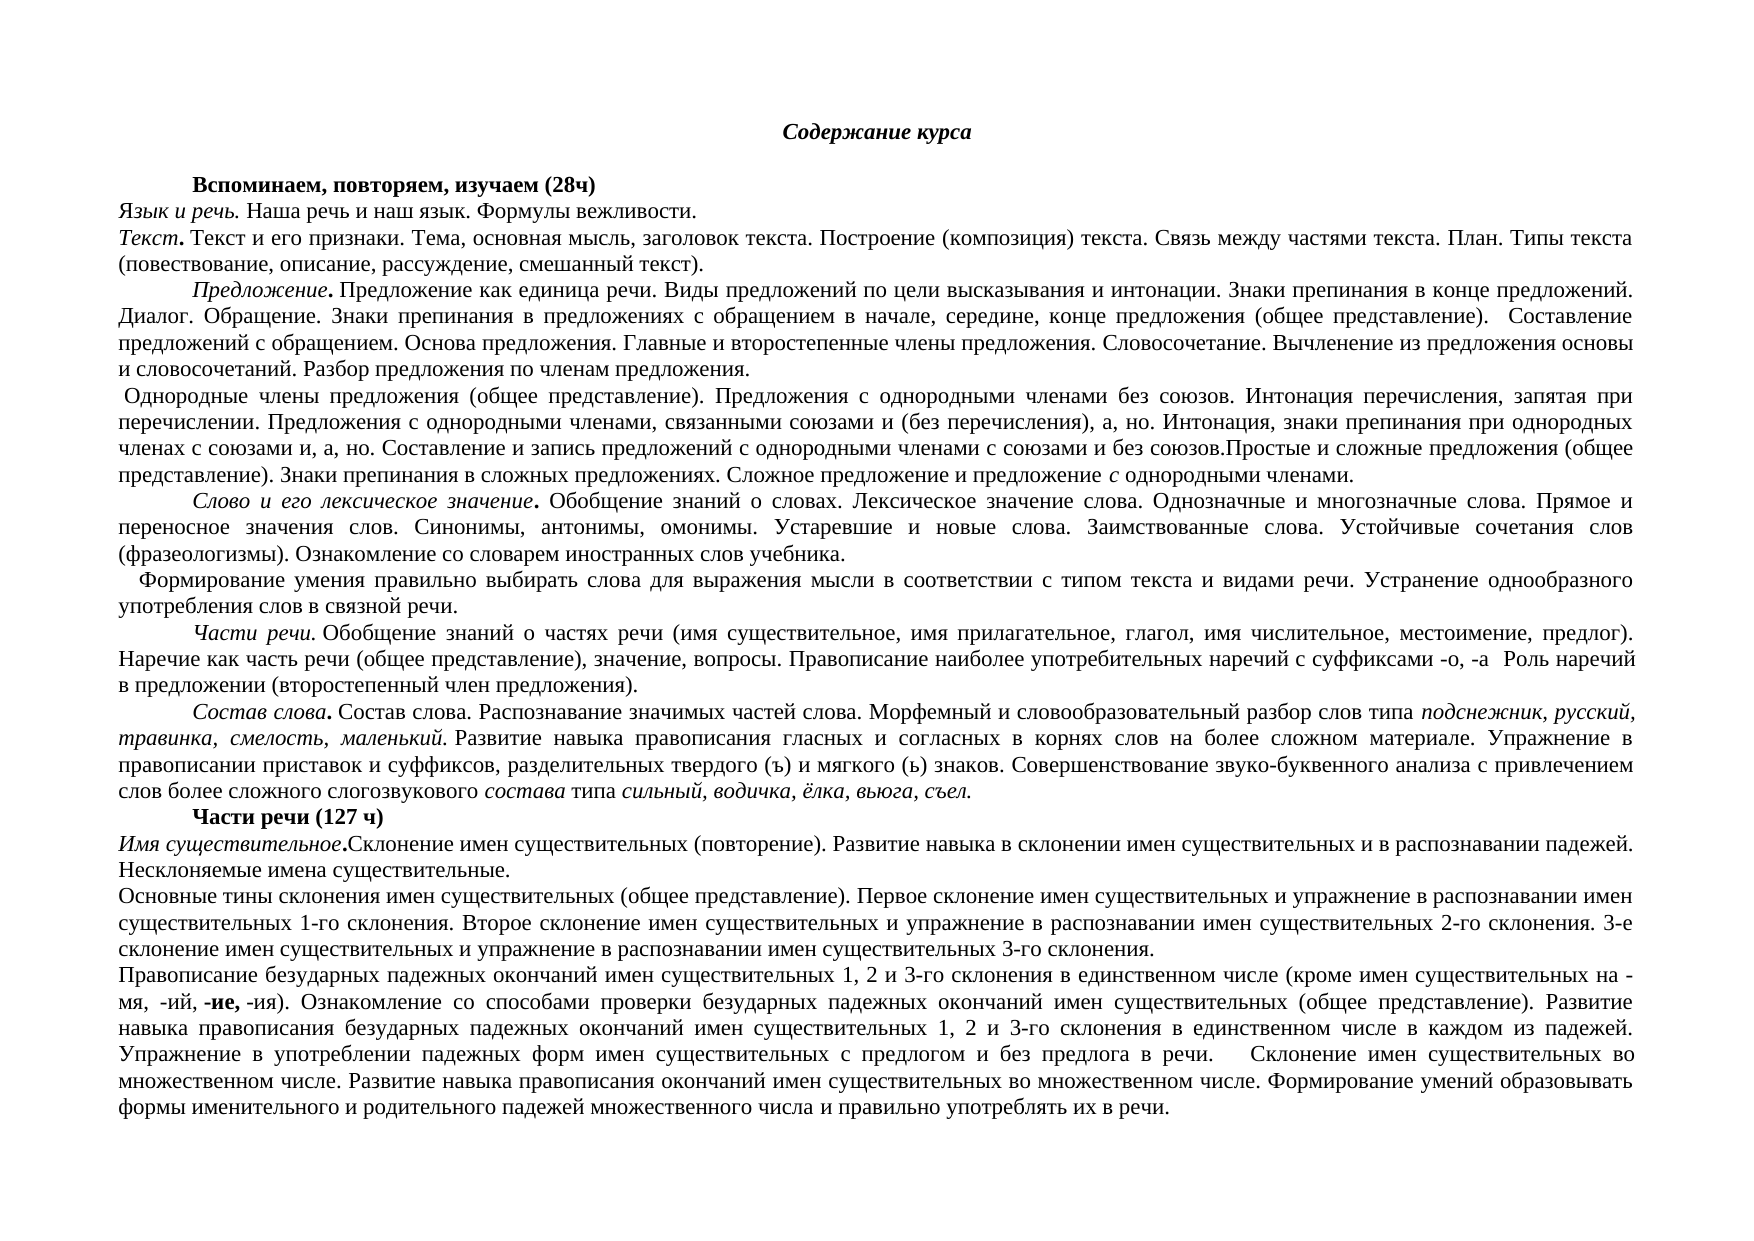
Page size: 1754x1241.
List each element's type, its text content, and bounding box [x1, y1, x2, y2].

text Имя существительное.Склонение имен существительных (повторение). Развитие навыка в склонении имен существительных и в распознавании падежей. Несклоняемые имена существительные. [118, 830, 1636, 882]
text Формирование умения правильно выбирать слова для выражения мысли в соответствии с типом текста и видами речи. Устранение однообразного употребления слов в связной речи. [118, 566, 1636, 619]
text Части речи (127 ч) [118, 803, 1636, 830]
text Слово и его лексическое значение. Обобщение знаний о словах. Лексическое значение слова. Однозначные и многозначные слова. Прямое и переносное значения слов. Синонимы, антонимы, омонимы. Устаревшие и новые слова. Заимствованные слова. Устойчивые сочетания слов (фразеологизмы). Ознакомление со словарем иностранных слов учебника. [118, 487, 1636, 566]
text Язык и речь. Наша речь и наш язык. Формулы вежливости. [118, 197, 1636, 223]
text Основные тины склонения имен существительных (общее представление). Первое склонение имен существительных и упражнение в распознавании имен существительных 1-го склонения. Второе склонение имен существительных и упражнение в распознавании имен существительных 2-го склонения. 3-е склонение имен существительных и упражнение в распознавании имен существительных 3-го склонения. [118, 882, 1636, 961]
text Текст. Текст и его признаки. Тема, основная мысль, заголовок текста. Построение (композиция) текста. Связь между частями текста. План. Типы текста (повествование, описание, рассуждение, смешанный текст). [118, 223, 1636, 276]
text Предложение. Предложение как единица речи. Виды предложений по цели высказывания и интонации. Знаки препинания в конце предложений. Диалог. Обращение. Знаки препинания в предложениях с обращением в начале, середине, конце предложения (общее представление). Составление предложений с обращением. Основа предложения. Главные и второстепенные члены предложения. Словосочетание. Вычленение из предложения основы и словосочетаний. Разбор предложения по членам предложения. [118, 276, 1636, 382]
text Однородные члены предложения (общее представление). Предложения с однородными членами без союзов. Интонация перечисления, запятая при перечислении. Предложения с однородными членами, связанными союзами и (без перечисления), а, но. Интонация, знаки препинания при однородных членах с союзами и, а, но. Составление и запись предложений с однородными членами с союзами и без союзов.Простые и сложные предложения (общее представление). Знаки препинания в сложных предложениях. Сложное предложение и предложение с однородными членами. [118, 382, 1636, 487]
text Содержание курса [118, 118, 1636, 144]
text Части речи. Обобщение знаний о частях речи (имя существительное, имя прилагательное, глагол, имя числительное, местоимение, предлог). Наречие как часть речи (общее представление), значение, вопросы. Правописание наиболее употребительных наречий с суффиксами -о, -а Роль наречий в предложении (второстепенный член предложения). [118, 619, 1636, 698]
text Состав слова. Состав слова. Распознавание значимых частей слова. Морфемный и словообразовательный разбор слов типа подснежник, русский, травинка, смелость, маленький. Развитие навыка правописания гласных и согласных в корнях слов на более сложном материале. Упражнение в правописании приставок и суффиксов, разделительных твердого (ъ) и мягкого (ь) знаков. Совершенствование звуко-буквенного анализа с привлечением слов более сложного слогозвукового состава типа сильный, водичка, ёлка, вьюга, съел. [118, 698, 1636, 803]
text Вспоминаем, повторяем, изучаем (28ч) [118, 171, 1636, 197]
text Правописание безударных падежных окончаний имен существительных 1, 2 и 3-го склонения в единственном числе (кроме имен существительных на -мя, -ий, -ие, -ия). Ознакомление со способами проверки безударных падежных окончаний имен существительных (общее представление). Развитие навыка правописания безударных падежных окончаний имен существительных 1, 2 и 3-го склонения в единственном числе в каждом из падежей. Упражнение в употреблении падежных форм имен существительных с предлогом и без предлога в речи. Склонение имен существительных во множественном числе. Развитие навыка правописания окончаний имен существительных во множественном числе. Формирование умений образовывать формы именительного и родительного падежей множественного числа и правильно употреблять их в речи. [118, 961, 1636, 1119]
